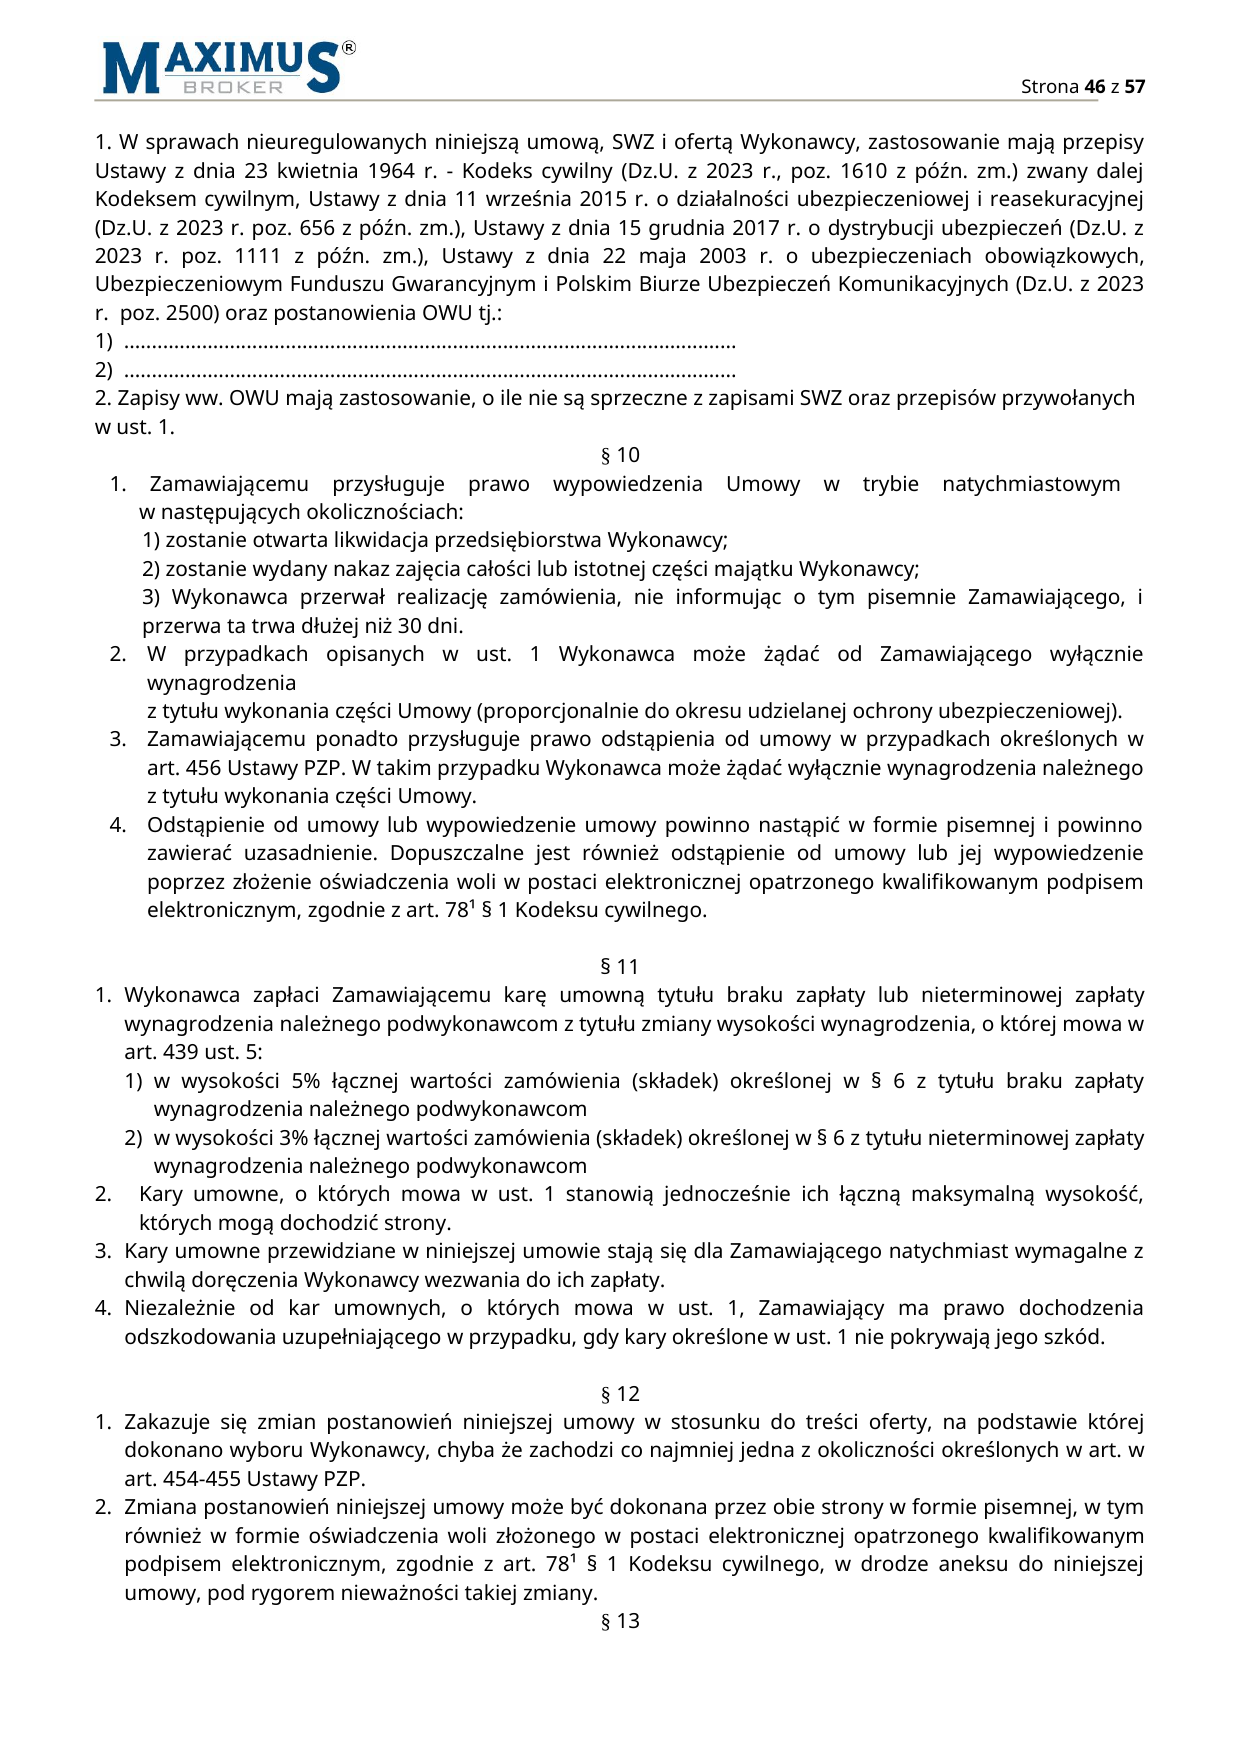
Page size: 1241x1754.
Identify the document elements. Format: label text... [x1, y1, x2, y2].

text 13 [94, 1606, 1146, 1634]
text § 11 [94, 952, 1146, 981]
text 10 [94, 440, 1146, 469]
text 1) zostanie otwarta likwidacja przedsiębiorstwa Wykonawcy; [142, 526, 1145, 554]
list Zakazuje się zmian postanowień niniejszej umowy w stosunku do treści oferty, na podstawie której dokonano wyboru Wykonawcy, chyba że zachodzi co najmniej jedna z okoliczności określonych w art. w art. 454-455 Ustawy PZP. [94, 1407, 1146, 1492]
text 2. Zapisy ww. OWU mają zastosowanie, o ile nie są sprzeczne z zapisami SWZ oraz przepisów przywołanych w ust. 1. [94, 383, 1146, 440]
picture [97, 36, 362, 98]
list Zmiana postanowień niniejszej umowy może być dokonana przez obie strony w formie pisemnej, w tym również w formie oświadczenia woli złożonego w postaci elektronicznej opatrzonego kwalifikowanym podpisem elektronicznym, zgodnie z art. 78¹ § 1 Kodeksu cywilnego, w drodze aneksu do niniejszej umowy, pod rygorem nieważności takiej zmiany. [94, 1492, 1146, 1606]
list w wysokości 5% łącznej wartości zamówienia (składek) określonej w § 6 z tytułu braku zapłaty wynagrodzenia należnego podwykonawcom [124, 1066, 1146, 1123]
text 2) .............................................................................................................. [94, 355, 1146, 383]
text 2) zostanie wydany nakaz zajęcia całości lub istotnej części majątku Wykonawcy; [142, 554, 1145, 582]
text 1. W sprawach nieuregulowanych niniejszą umową, SWZ i ofertą Wykonawcy, zastosowanie mają przepisy Ustawy z dnia 23 kwietnia 1964 r. - Kodeks cywilny (Dz.U. z 2023 r., poz. 1610 z późn. zm.) zwany dalej Kodeksem cywilnym, Ustawy z dnia 11 września 2015 r. o działalności ubezpieczeniowej i reasekuracyjnej (Dz.U. z 2023 r. poz. 656 z późn. zm.), Ustawy z dnia 15 grudnia 2017 r. o dystrybucji ubezpieczeń (Dz.U. z 2023 r. poz. 1111 z późn. zm.), Ustawy z dnia 22 maja 2003 r. o ubezpieczeniach obowiązkowych, Ubezpieczeniowym Funduszu Gwarancyjnym i Polskim Biurze Ubezpieczeń Komunikacyjnych (Dz.U. z 2023 r. poz. 2500) oraz postanowienia OWU tj.: [94, 127, 1146, 326]
text 1) .............................................................................................................. [94, 326, 1146, 355]
list Kary umowne, o których mowa w ust. 1 stanowią jednocześnie ich łączną maksymalną wysokość, których mogą dochodzić strony. [94, 1179, 1146, 1236]
list Wykonawca zapłaci Zamawiającemu karę umowną tytułu braku zapłaty lub nieterminowej zapłaty wynagrodzenia należnego podwykonawcom z tytułu zmiany wysokości wynagrodzenia, o której mowa w art. 439 ust. 5: [94, 981, 1146, 1066]
list W przypadkach opisanych w ust. 1 Wykonawca może żądać od Zamawiającego wyłącznie wynagrodzenia z tytułu wykonania części Umowy (proporcjonalnie do okresu udzielanej ochrony ubezpieczeniowej). [109, 639, 1145, 724]
text 12 [94, 1379, 1146, 1407]
list Odstąpienie od umowy lub wypowiedzenie umowy powinno nastąpić w formie pisemnej i powinno zawierać uzasadnienie. Dopuszczalne jest również odstąpienie od umowy lub jej wypowiedzenie poprzez złożenie oświadczenia woli w postaci elektronicznej opatrzonego kwalifikowanym podpisem elektronicznym, zgodnie z art. 78¹ § 1 Kodeksu cywilnego. [109, 810, 1145, 924]
list Kary umowne przewidziane w niniejszej umowie stają się dla Zamawiającego natychmiast wymagalne z chwilą doręczenia Wykonawcy wezwania do ich zapłaty. [94, 1236, 1146, 1293]
list Zamawiającemu ponadto przysługuje prawo odstąpienia od umowy w przypadkach określonych w art. 456 Ustawy PZP. W takim przypadku Wykonawca może żądać wyłącznie wynagrodzenia należnego z tytułu wykonania części Umowy. [109, 724, 1145, 810]
text 3) Wykonawca przerwał realizację zamówienia, nie informując o tym pisemnie Zamawiającego, i przerwa ta trwa dłużej niż 30 dni. [142, 582, 1145, 639]
list w wysokości 3% łącznej wartości zamówienia (składek) określonej w § 6 z tytułu nieterminowej zapłaty wynagrodzenia należnego podwykonawcom [124, 1123, 1146, 1179]
text 1. Zamawiającemu przysługuje prawo wypowiedzenia Umowy w trybie natychmiastowym w następujących okolicznościach: [109, 469, 1145, 526]
list Niezależnie od kar umownych, o których mowa w ust. 1, Zamawiający ma prawo dochodzenia odszkodowania uzupełniającego w przypadku, gdy kary określone w ust. 1 nie pokrywają jego szkód. [94, 1293, 1146, 1350]
